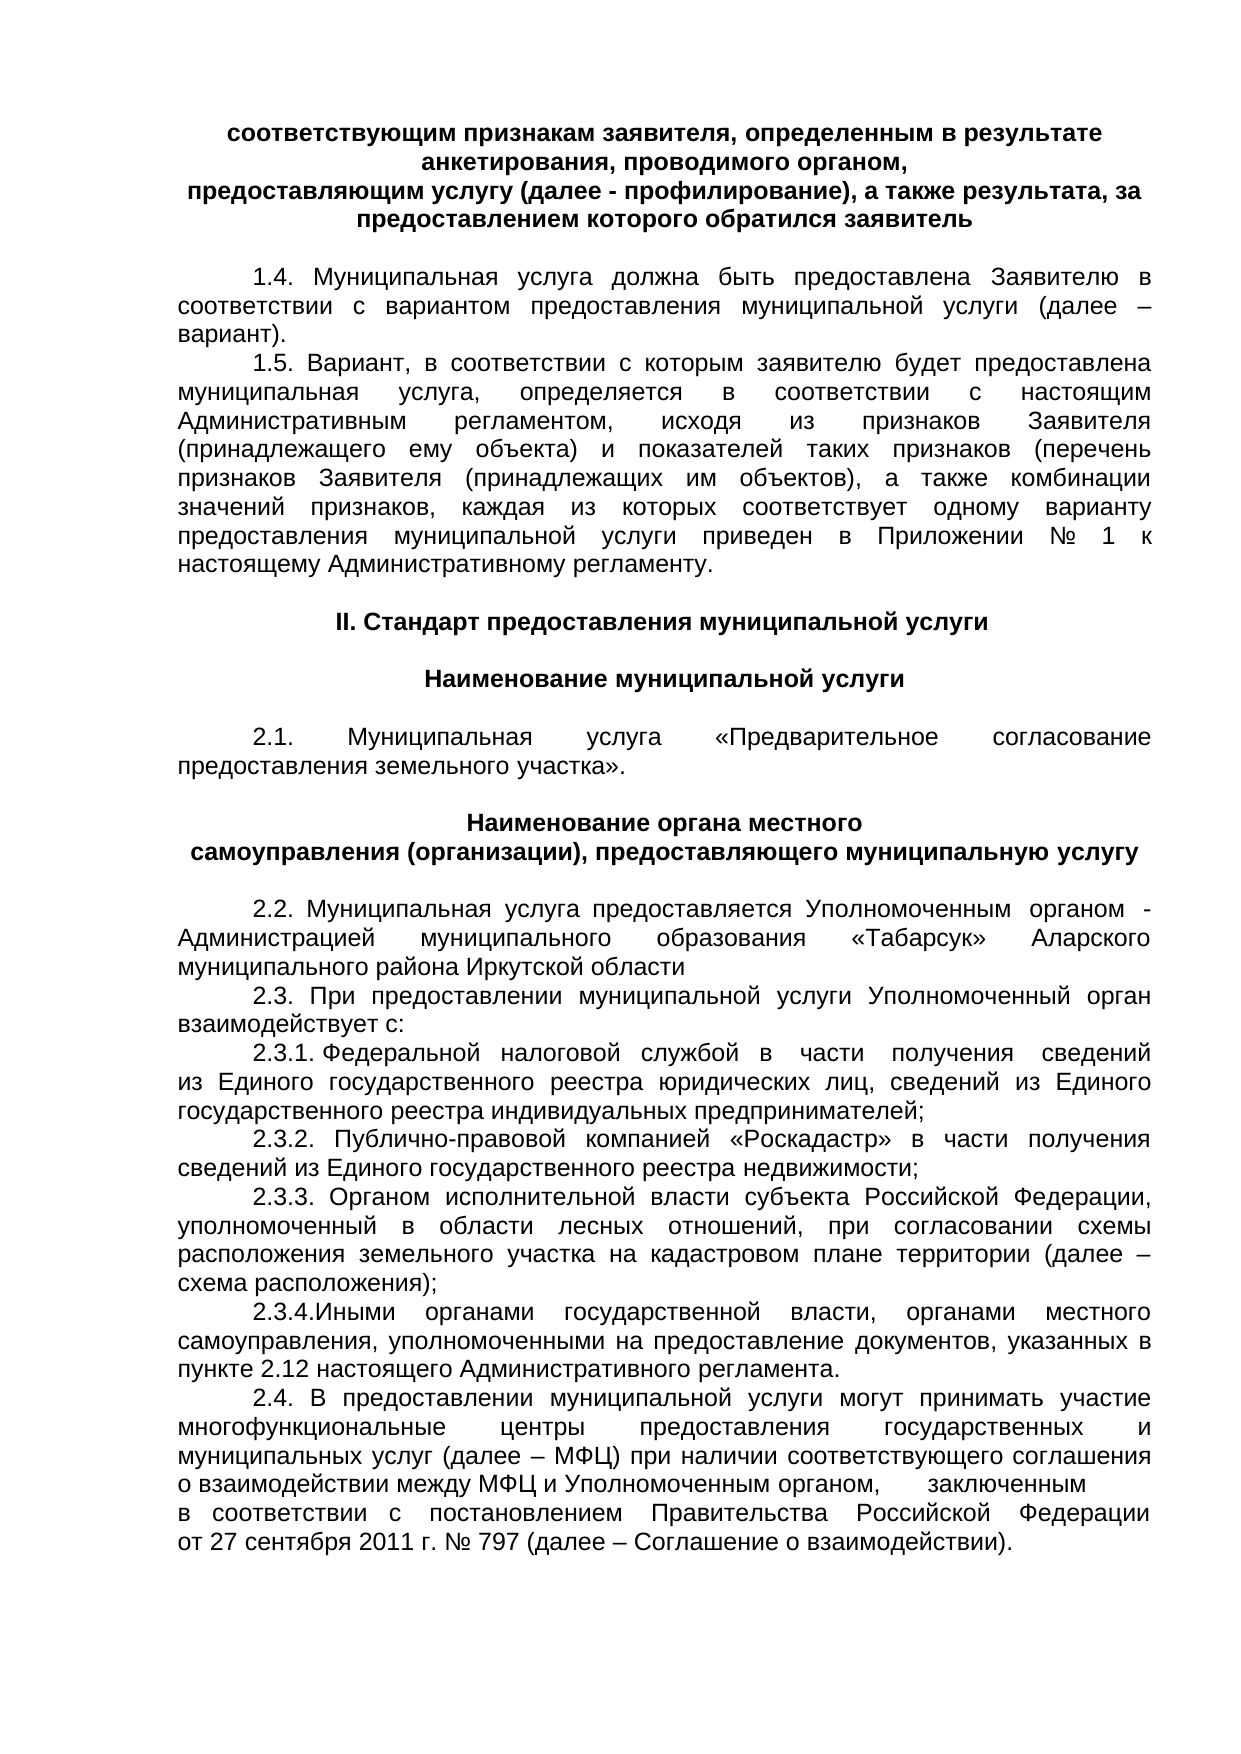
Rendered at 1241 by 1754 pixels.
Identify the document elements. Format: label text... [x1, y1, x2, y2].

text в соответствии с постановлением Правительства Российской Федерации от 27 сентября 2011 г. № 797 (далее – Соглашение о взаимодействии). [177, 1498, 1152, 1556]
text 2.3.2. Публично-правовой компанией «Роскадастр» в части получения сведений из Единого государственного реестра недвижимости; [177, 1124, 1152, 1182]
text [177, 118, 1152, 176]
text 2.4. В предоставлении муниципальной услуги могут принимать участие многофункциональные центры предоставления государственных и муниципальных услуг (далее – МФЦ) при наличии соответствующего соглашения о взаимодействии между МФЦ и Уполномоченным органом, заключенным [177, 1383, 1152, 1498]
text Наименование муниципальной услуги [177, 664, 1152, 693]
text 2.2. Муниципальная услуга предоставляется Уполномоченным органом - Администрацией муниципального образования «Табарсук» Аларского муниципального района Иркутской области [177, 894, 1152, 981]
text 1.5. Вариант, в соответствии с которым заявителю будет предоставлена муниципальная услуга, определяется в соответствии с настоящим Административным регламентом, исходя из признаков Заявителя (принадлежащего ему объекта) и показателей таких признаков (перечень признаков Заявителя (принадлежащих им объектов), а также комбинации значений признаков, каждая из которых соответствует одному варианту предоставления муниципальной услуги приведен в Приложении № 1 к настоящему Административному регламенту. [177, 348, 1152, 578]
text 2.3.4.Иными органами государственной власти, органами местного самоуправления, уполномоченными на предоставление документов, указанных в пункте 2.12 настоящего Административного регламента. [177, 1297, 1152, 1383]
text 2.3.1. Федеральной налоговой службой в части получения сведений из Единого государственного реестра юридических лиц, сведений из Единого государственного реестра индивидуальных предпринимателей; [177, 1038, 1152, 1124]
text 1.4. Муниципальная услуга должна быть предоставлена Заявителю в соответствии с вариантом предоставления муниципальной услуги (далее – вариант). [177, 262, 1152, 348]
text самоуправления (организации), предоставляющего муниципальную услугу [177, 837, 1152, 866]
text Наименование органа местного [177, 808, 1152, 837]
text II. Стандарт предоставления муниципальной услуги [177, 607, 1152, 636]
text 2.3.3. Органом исполнительной власти субъекта Российской Федерации, уполномоченный в области лесных отношений, при согласовании схемы расположения земельного участка на кадастровом плане территории (далее – схема расположения); [177, 1182, 1152, 1297]
text предоставляющим услугу (далее - профилирование), а также результата, за предоставлением которого обратился заявитель [177, 176, 1152, 233]
text 2.3. При предоставлении муниципальной услуги Уполномоченный орган взаимодействует с: [177, 981, 1152, 1038]
text 2.1. Муниципальная услуга «Предварительное согласование предоставления земельного участка». [177, 722, 1152, 779]
